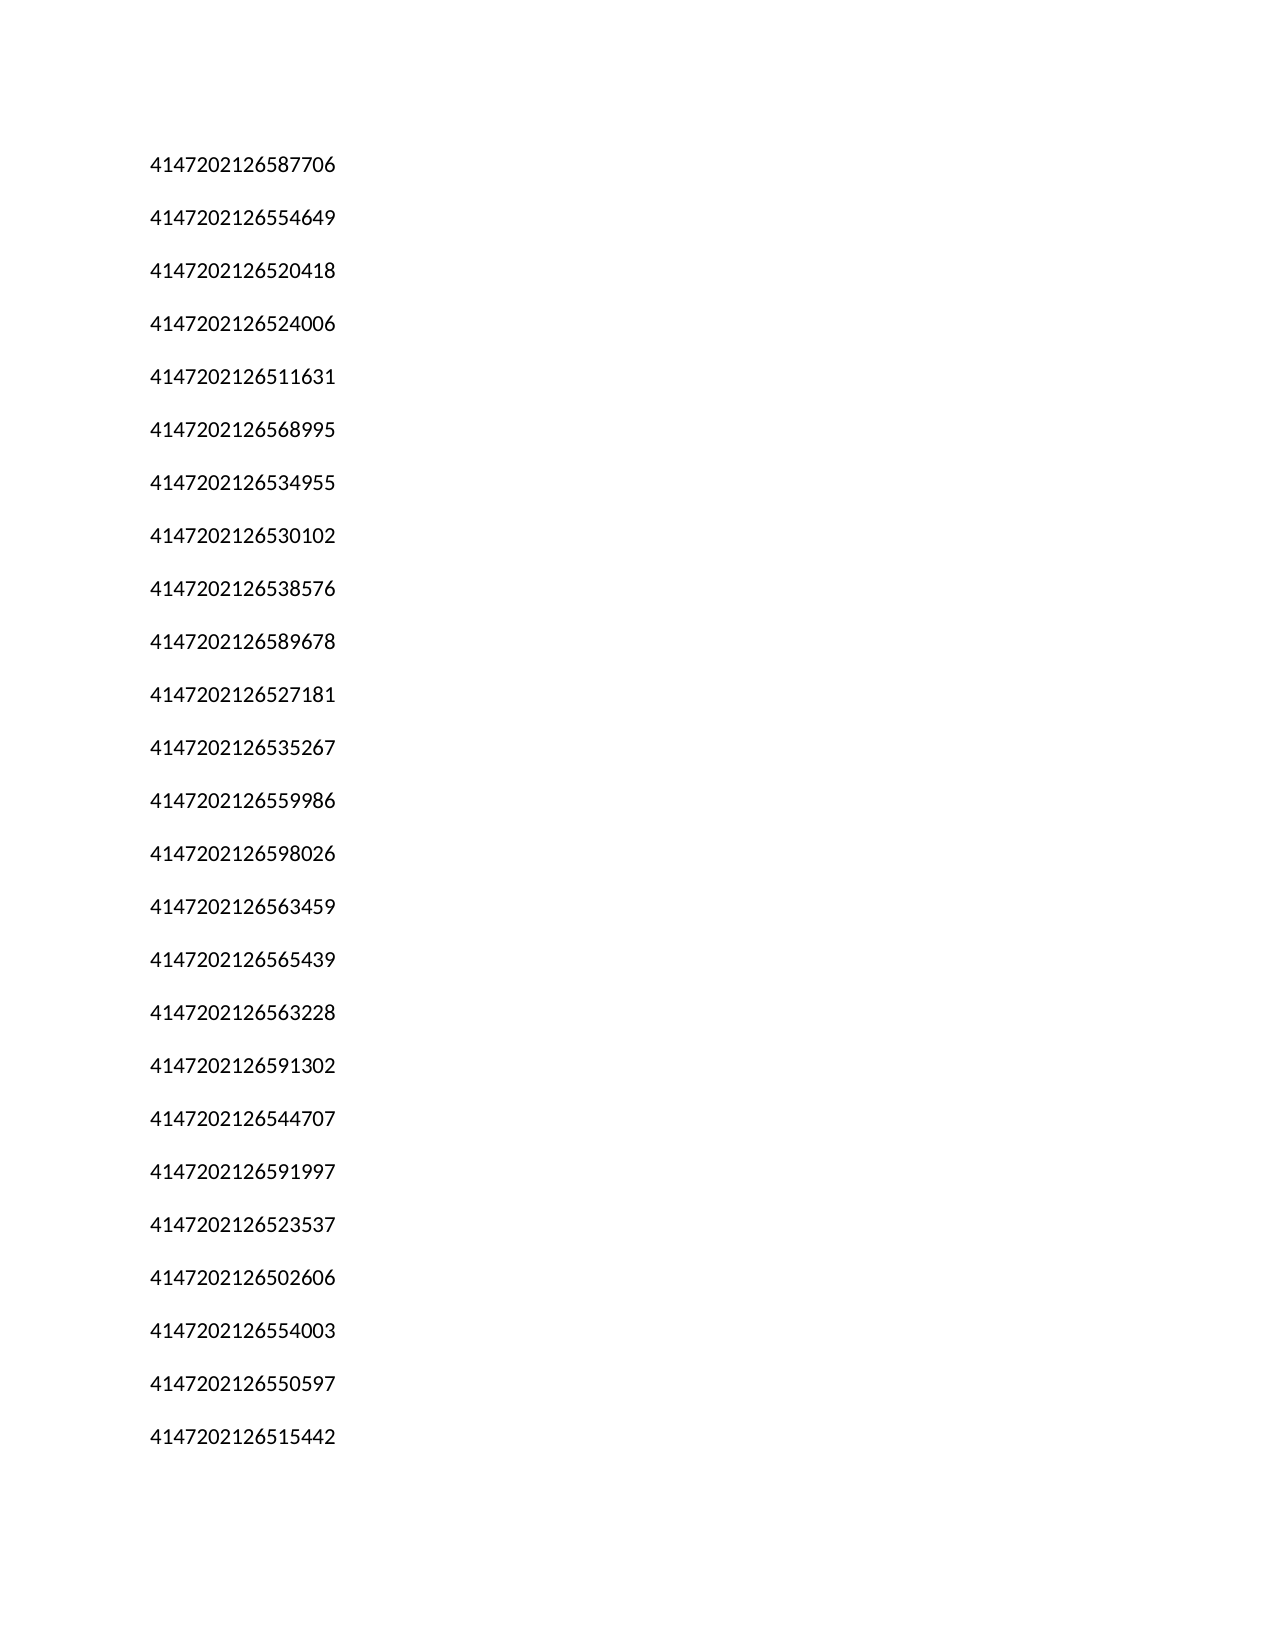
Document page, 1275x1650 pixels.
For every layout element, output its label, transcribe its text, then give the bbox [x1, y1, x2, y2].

text 4147202126527181 [150, 680, 1125, 708]
text 4147202126589678 [150, 627, 1125, 655]
text 4147202126538576 [150, 574, 1125, 602]
text 4147202126559986 [150, 786, 1125, 814]
text 4147202126544707 [150, 1104, 1125, 1132]
text 4147202126587706 [150, 150, 1125, 178]
text 4147202126554649 [150, 203, 1125, 231]
text 4147202126511631 [150, 362, 1125, 390]
text 4147202126563228 [150, 998, 1125, 1026]
text 4147202126502606 [150, 1263, 1125, 1291]
text 4147202126523537 [150, 1210, 1125, 1238]
text 4147202126598026 [150, 839, 1125, 867]
text 4147202126530102 [150, 521, 1125, 549]
text 4147202126568995 [150, 415, 1125, 443]
text 4147202126550597 [150, 1369, 1125, 1397]
text 4147202126554003 [150, 1316, 1125, 1344]
text 4147202126591302 [150, 1051, 1125, 1079]
text 4147202126535267 [150, 733, 1125, 761]
text 4147202126534955 [150, 468, 1125, 496]
text 4147202126520418 [150, 256, 1125, 284]
text 4147202126565439 [150, 945, 1125, 973]
text 4147202126524006 [150, 309, 1125, 337]
text 4147202126563459 [150, 892, 1125, 920]
text 4147202126591997 [150, 1157, 1125, 1185]
text 4147202126515442 [150, 1422, 1125, 1451]
